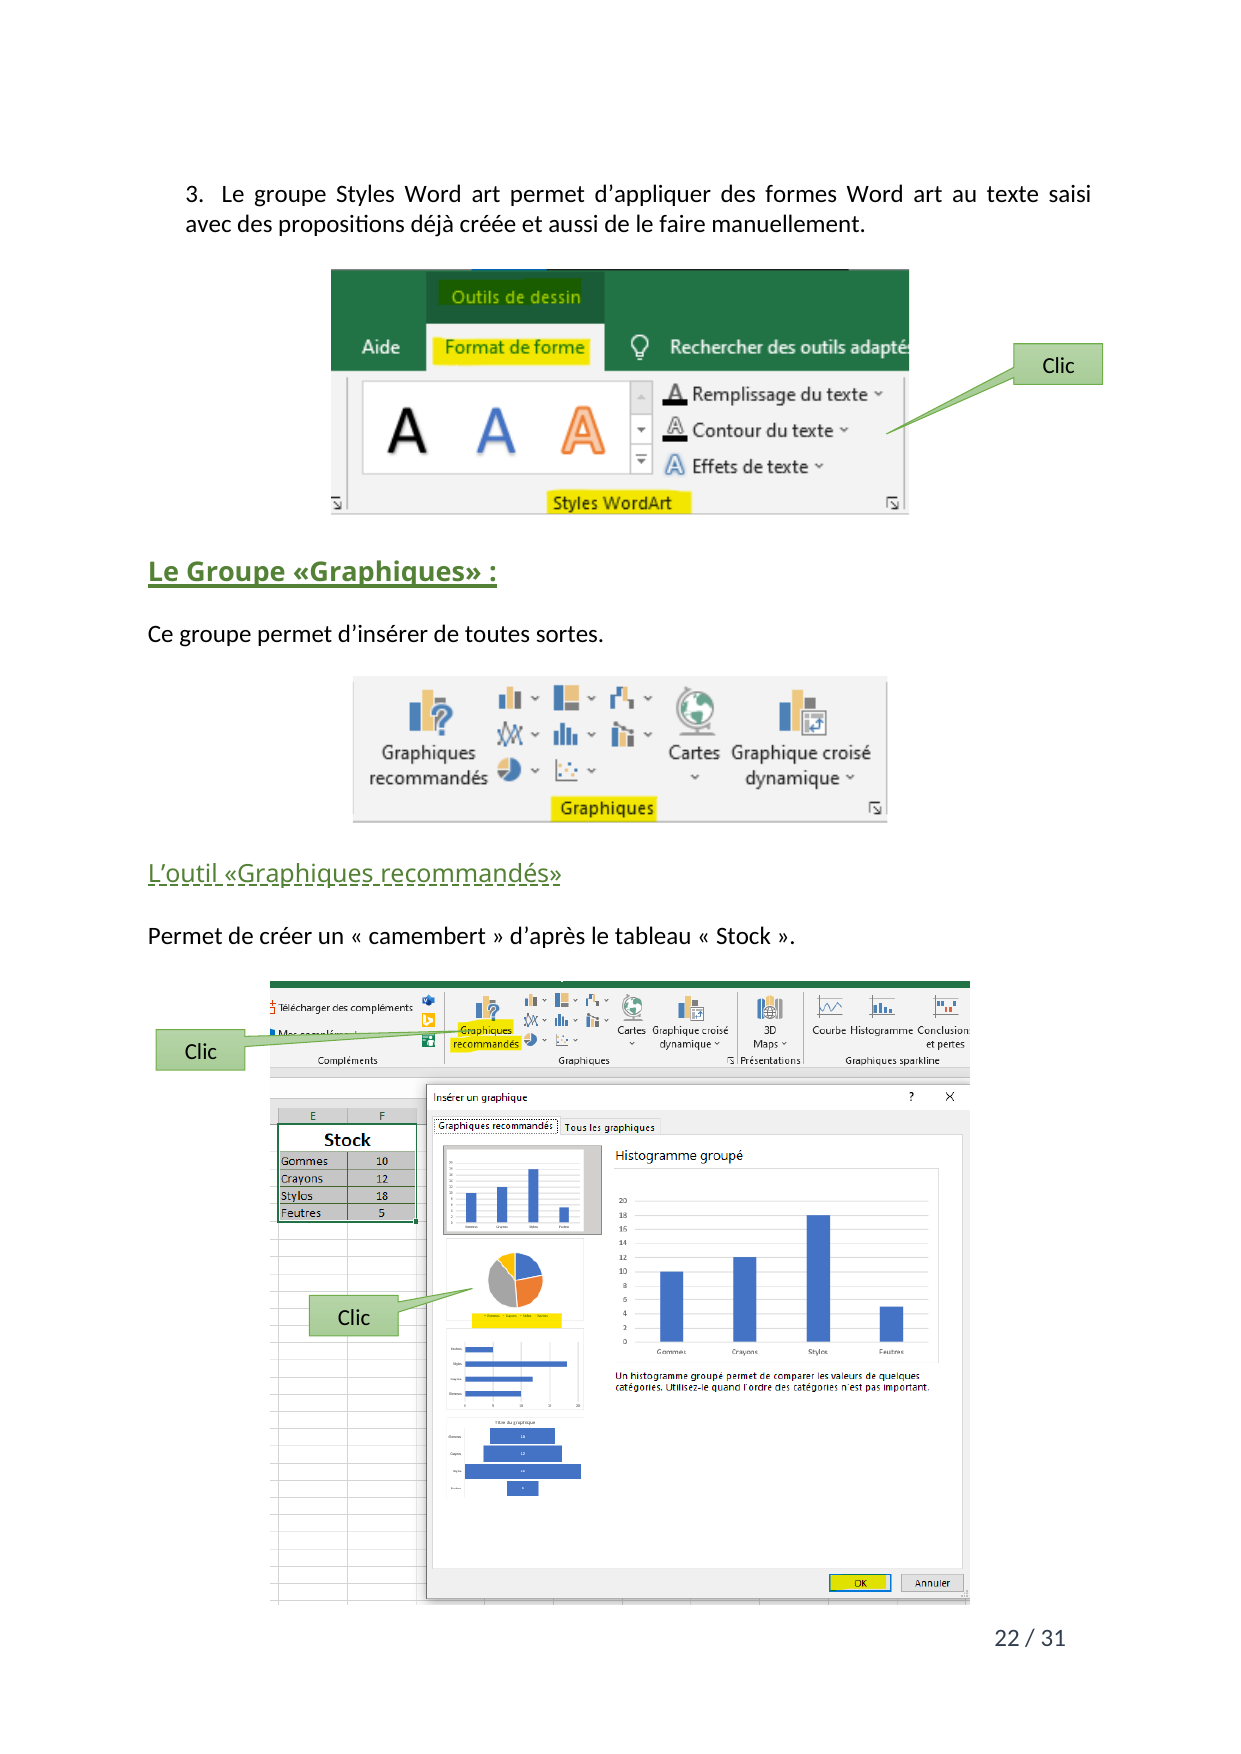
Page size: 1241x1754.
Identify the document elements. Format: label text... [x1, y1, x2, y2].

picture [352, 676, 888, 824]
subtitle L’outil «Graphiques recommandés» [148, 855, 1093, 889]
subtitle Le Groupe «Graphiques» : [148, 553, 1093, 590]
text Ce groupe permet d’insérer de toutes sortes. [148, 618, 1093, 648]
picture [331, 269, 910, 519]
list Le groupe Styles Word art permet d’appliquer des formes Word art au texte saisi avec des propositions déjà créée et aussi de le faire manuellement. [185, 178, 1093, 239]
picture [270, 981, 970, 1605]
text Permet de créer un « camembert » d’après le tableau « Stock ». [148, 920, 1093, 950]
